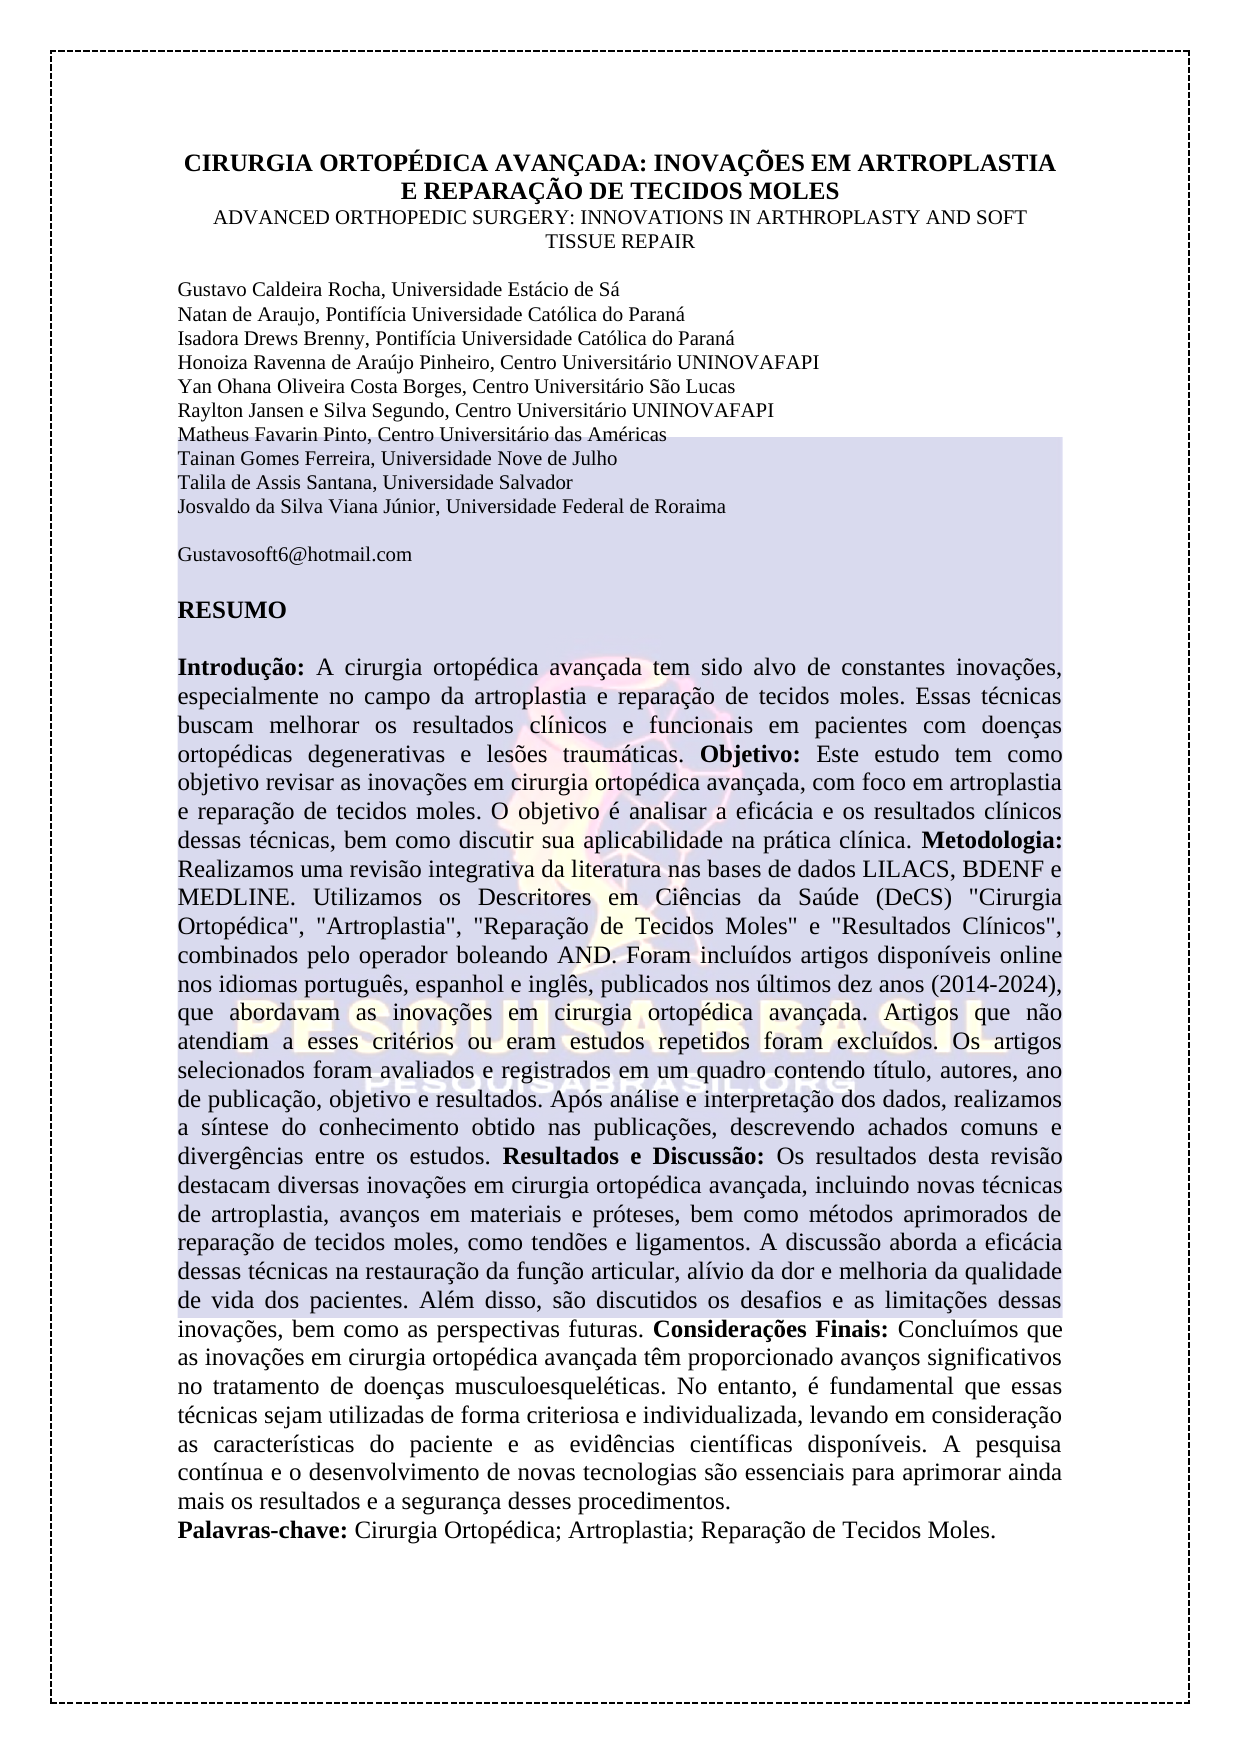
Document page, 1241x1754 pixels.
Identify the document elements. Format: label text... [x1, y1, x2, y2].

text Yan Ohana Oliveira Costa Borges, Centro Universitário São Lucas [177, 374, 1063, 398]
text Josvaldo da Silva Viana Júnior, Universidade Federal de Roraima [177, 494, 1063, 518]
text Matheus Favarin Pinto, Centro Universitário das Américas [177, 422, 1063, 446]
text Gustavo Caldeira Rocha, Universidade Estácio de Sá [177, 277, 1063, 301]
text Honoiza Ravenna de Araújo Pinheiro, Centro Universitário UNINOVAFAPI [177, 349, 1063, 374]
text RESUMO [177, 595, 1063, 624]
text Introdução: A cirurgia ortopédica avançada tem sido alvo de constantes inovações, especialmente no campo da artroplastia e reparação de tecidos moles. Essas técnicas buscam melhorar os resultados clínicos e funcionais em pacientes com doenças ortopédicas degenerativas e lesões traumáticas. Objetivo: Este estudo tem como objetivo revisar as inovações em cirurgia ortopédica avançada, com foco em artroplastia e reparação de tecidos moles. O objetivo é analisar a eficácia e os resultados clínicos dessas técnicas, bem como discutir sua aplicabilidade na prática clínica. Metodologia: Realizamos uma revisão integrativa da literatura nas bases de dados LILACS, BDENF e MEDLINE. Utilizamos os Descritores em Ciências da Saúde (DeCS) "Cirurgia Ortopédica", "Artroplastia", "Reparação de Tecidos Moles" e "Resultados Clínicos", combinados pelo operador boleando AND. Foram incluídos artigos disponíveis online nos idiomas português, espanhol e inglês, publicados nos últimos dez anos (2014-2024), que abordavam as inovações em cirurgia ortopédica avançada. Artigos que não atendiam a esses critérios ou eram estudos repetidos foram excluídos. Os artigos selecionados foram avaliados e registrados em um quadro contendo título, autores, ano de publicação, objetivo e resultados. Após análise e interpretação dos dados, realizamos a síntese do conhecimento obtido nas publicações, descrevendo achados comuns e divergências entre os estudos. Resultados e Discussão: Os resultados desta revisão destacam diversas inovações em cirurgia ortopédica avançada, incluindo novas técnicas de artroplastia, avanços em materiais e próteses, bem como métodos aprimorados de reparação de tecidos moles, como tendões e ligamentos. A discussão aborda a eficácia dessas técnicas na restauração da função articular, alívio da dor e melhoria da qualidade de vida dos pacientes. Além disso, são discutidos os desafios e as limitações dessas inovações, bem como as perspectivas futuras. Considerações Finais: Concluímos que as inovações em cirurgia ortopédica avançada têm proporcionado avanços significativos no tratamento de doenças musculoesqueléticas. No entanto, é fundamental que essas técnicas sejam utilizadas de forma criteriosa e individualizada, levando em consideração as características do paciente e as evidências científicas disponíveis. A pesquisa contínua e o desenvolvimento de novas tecnologias são essenciais para aprimorar ainda mais os resultados e a segurança desses procedimentos. [177, 624, 1063, 1515]
subtitle CIRURGIA ORTOPÉDICA AVANÇADA: INOVAÇÕES EM ARTROPLASTIA E REPARAÇÃO DE TECIDOS MOLES [177, 148, 1063, 205]
subtitle ADVANCED ORTHOPEDIC SURGERY: INNOVATIONS IN ARTHROPLASTY AND SOFT TISSUE REPAIR [177, 205, 1063, 253]
text Natan de Araujo, Pontifícia Universidade Católica do Paraná [177, 301, 1063, 326]
text Isadora Drews Brenny, Pontifícia Universidade Católica do Paraná [177, 326, 1063, 349]
text Raylton Jansen e Silva Segundo, Centro Universitário UNINOVAFAPI [177, 398, 1063, 422]
text Tainan Gomes Ferreira, Universidade Nove de Julho [177, 446, 1063, 470]
text Gustavosoft6@hotmail.com [177, 542, 1063, 566]
text Talila de Assis Santana, Universidade Salvador [177, 470, 1063, 494]
text Palavras-chave: Cirurgia Ortopédica; Artroplastia; Reparação de Tecidos Moles. [177, 1515, 1063, 1544]
